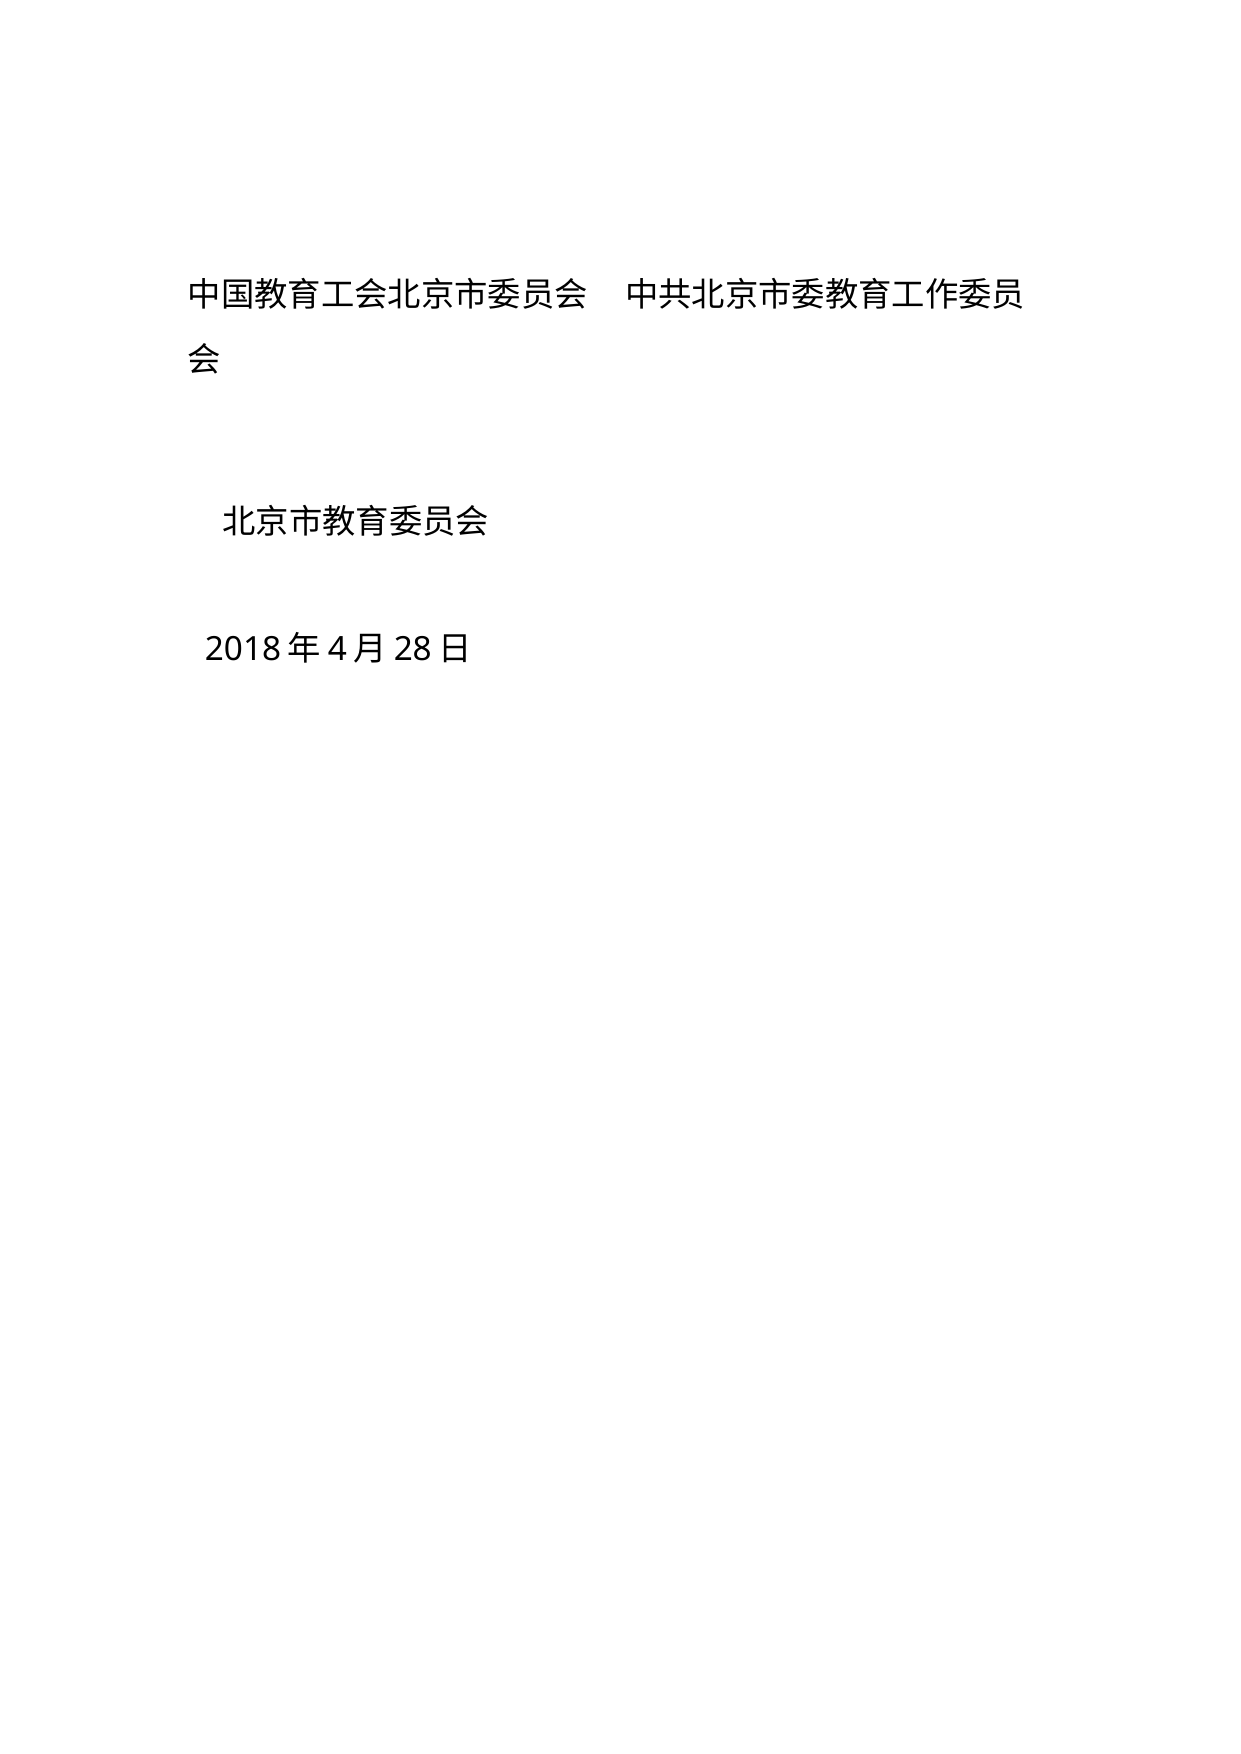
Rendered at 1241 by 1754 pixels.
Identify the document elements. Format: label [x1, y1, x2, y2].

table_header [188, 162, 1053, 740]
